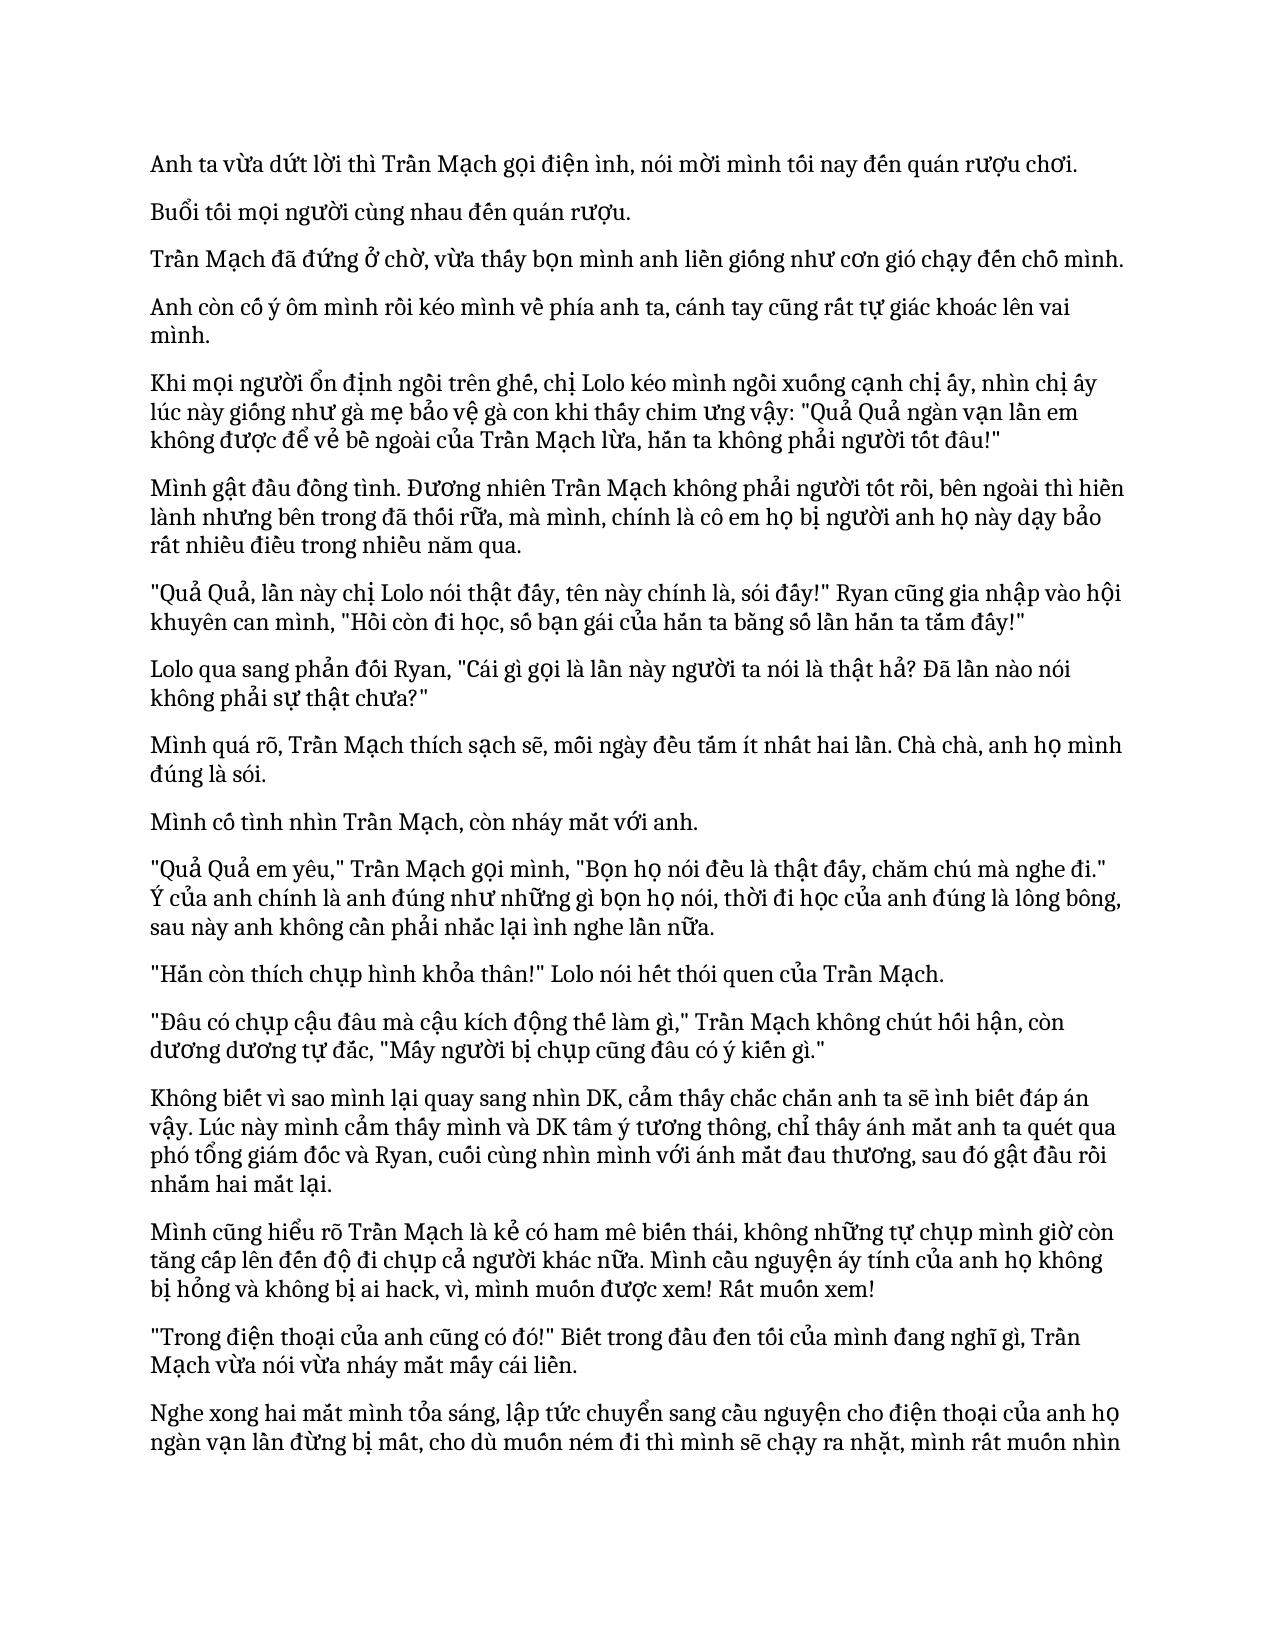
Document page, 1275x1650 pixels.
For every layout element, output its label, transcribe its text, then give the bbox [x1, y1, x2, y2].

text Mình cũng hiểu rõ Trần Mạch là kẻ có ham mê biến thái, không những tự chụp mình giờ còn tăng cấp lên đến độ đi chụp cả người khác nữa. Mình cầu nguyện áy tính của anh họ không bị hỏng và không bị ai hack, vì, mình muốn được xem! Rất muốn xem! [150, 1217, 1125, 1304]
text Mình gật đầu đồng tình. Đương nhiên Trần Mạch không phải người tốt rồi, bên ngoài thì hiền lành nhưng bên trong đã thối rữa, mà mình, chính là cô em họ bị người anh họ này dạy bảo rất nhiều điều trong nhiều năm qua. [150, 474, 1125, 560]
text Khi mọi người ổn định ngồi trên ghế, chị Lolo kéo mình ngồi xuống cạnh chị ấy, nhìn chị ấy lúc này giống như gà mẹ bảo vệ gà con khi thấy chim ưng vậy: "Quả Quả ngàn vạn lần em không được để vẻ bề ngoài của Trần Mạch lừa, hắn ta không phải người tốt đâu!" [150, 369, 1125, 455]
text Buổi tối mọi người cùng nhau đến quán rượu. [150, 197, 1125, 226]
text Anh còn cố ý ôm mình rồi kéo mình về phía anh ta, cánh tay cũng rất tự giác khoác lên vai mình. [150, 292, 1125, 350]
text "Hắn còn thích chụp hình khỏa thân!" Lolo nói hết thói quen của Trần Mạch. [150, 960, 1125, 989]
text "Quả Quả em yêu," Trần Mạch gọi mình, "Bọn họ nói đều là thật đấy, chăm chú mà nghe đi." Ý của anh chính là anh đúng như những gì bọn họ nói, thời đi học của anh đúng là lông bông, sau này anh không cần phải nhắc lại ình nghe lần nữa. [150, 855, 1125, 941]
text Lolo qua sang phản đối Ryan, "Cái gì gọi là lần này người ta nói là thật hả? Đã lần nào nói không phải sự thật chưa?" [150, 655, 1125, 712]
text Mình cố tình nhìn Trần Mạch, còn nháy mắt với anh. [150, 807, 1125, 836]
text "Quả Quả, lần này chị Lolo nói thật đấy, tên này chính là, sói đấy!" Ryan cũng gia nhập vào hội khuyên can mình, "Hồi còn đi học, số bạn gái của hắn ta bằng số lần hắn ta tắm đấy!" [150, 579, 1125, 636]
text Không biết vì sao mình lại quay sang nhìn DK, cảm thấy chắc chắn anh ta sẽ ình biết đáp án vậy. Lúc này mình cảm thấy mình và DK tâm ý tương thông, chỉ thấy ánh mắt anh ta quét qua phó tổng giám đốc và Ryan, cuối cùng nhìn mình với ánh mắt đau thương, sau đó gật đầu rồi nhắm hai mắt lại. [150, 1084, 1125, 1199]
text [150, 1399, 1125, 1456]
text Trần Mạch đã đứng ở chờ, vừa thấy bọn mình anh liền giống như cơn gió chạy đến chỗ mình. [150, 245, 1125, 274]
text "Trong điện thoại của anh cũng có đó!" Biết trong đầu đen tối của mình đang nghĩ gì, Trần Mạch vừa nói vừa nháy mắt mấy cái liền. [150, 1322, 1125, 1380]
text "Đâu có chụp cậu đâu mà cậu kích động thế làm gì," Trần Mạch không chút hối hận, còn dương dương tự đắc, "Mấy người bị chụp cũng đâu có ý kiến gì." [150, 1007, 1125, 1065]
text Mình quá rõ, Trần Mạch thích sạch sẽ, mỗi ngày đều tắm ít nhất hai lần. Chà chà, anh họ mình đúng là sói. [150, 731, 1125, 789]
text Anh ta vừa dứt lời thì Trần Mạch gọi điện ình, nói mời mình tối nay đến quán rượu chơi. [150, 150, 1125, 179]
